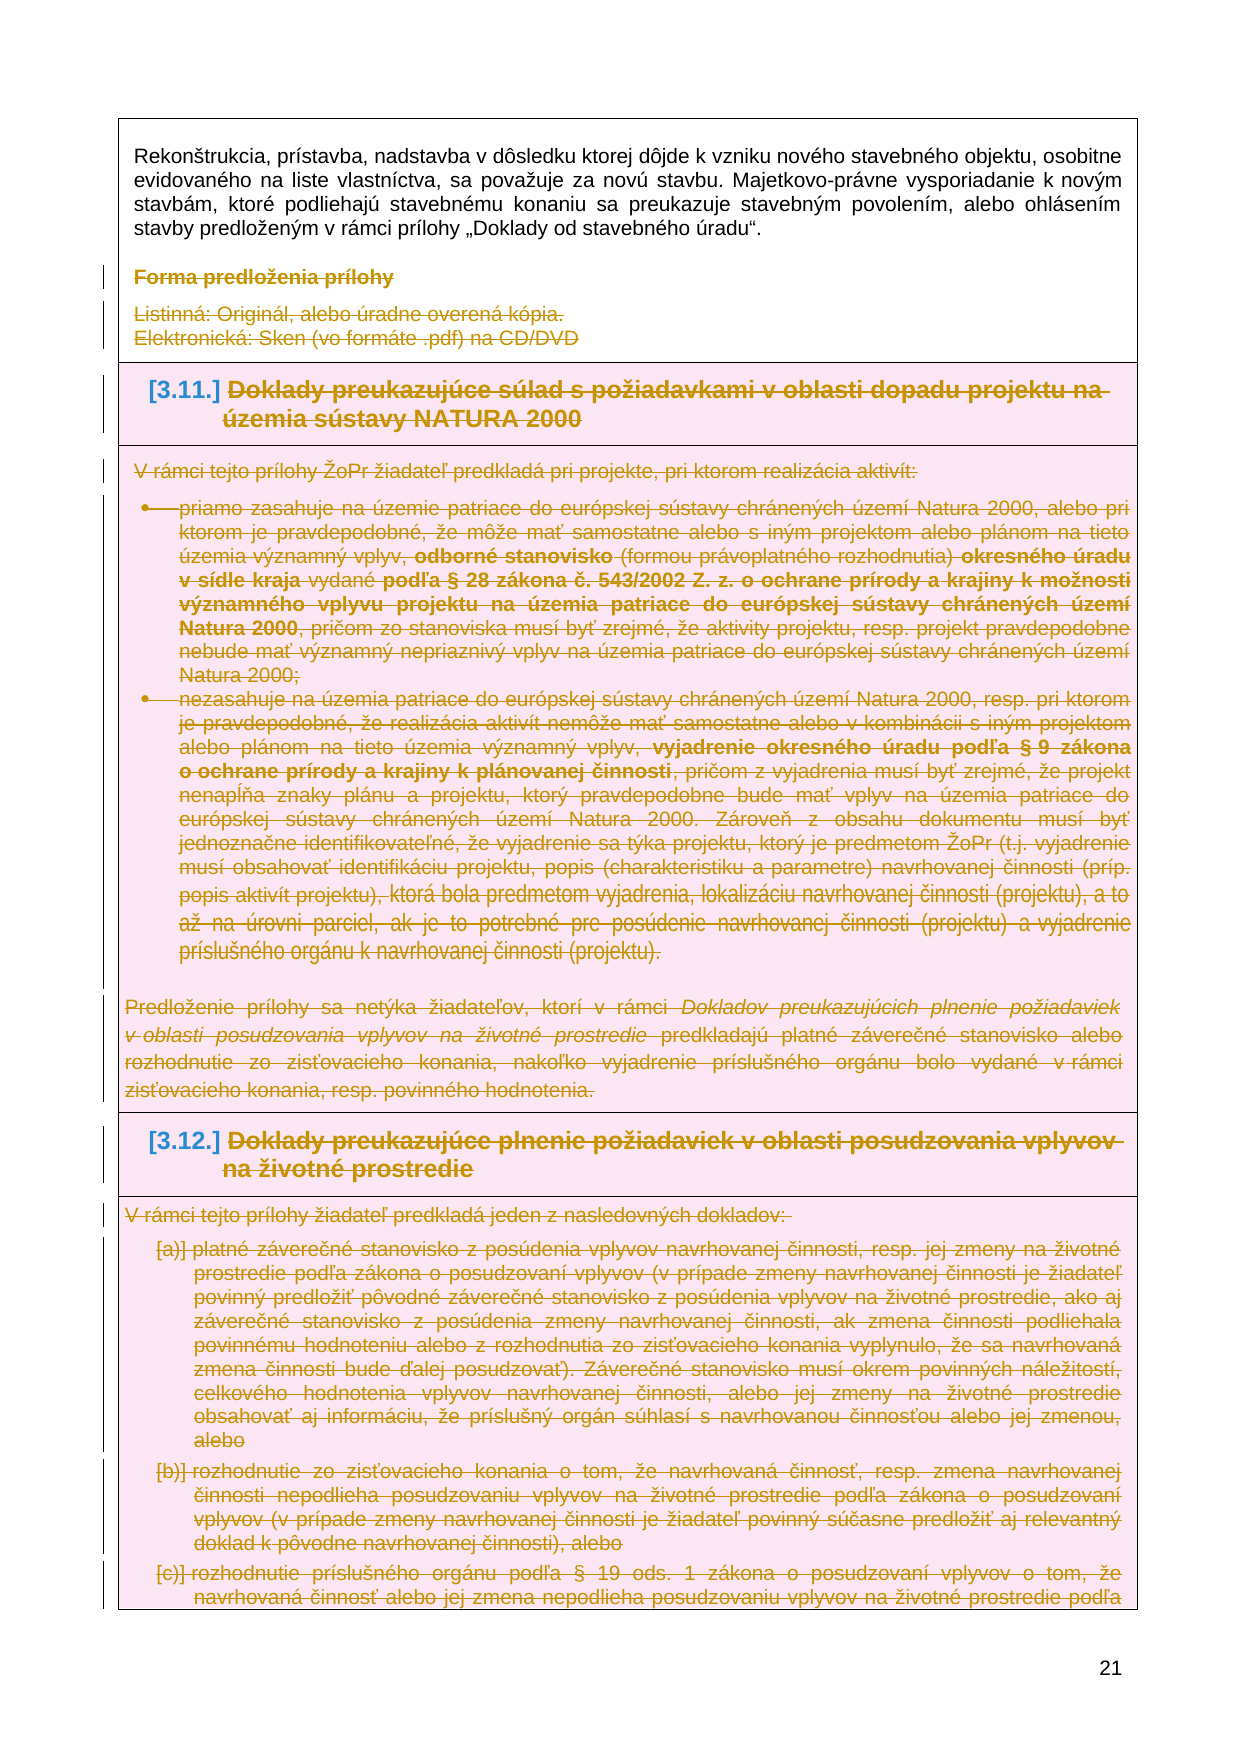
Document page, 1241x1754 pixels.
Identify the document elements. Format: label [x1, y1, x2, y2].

table_cell [119, 119, 1137, 362]
